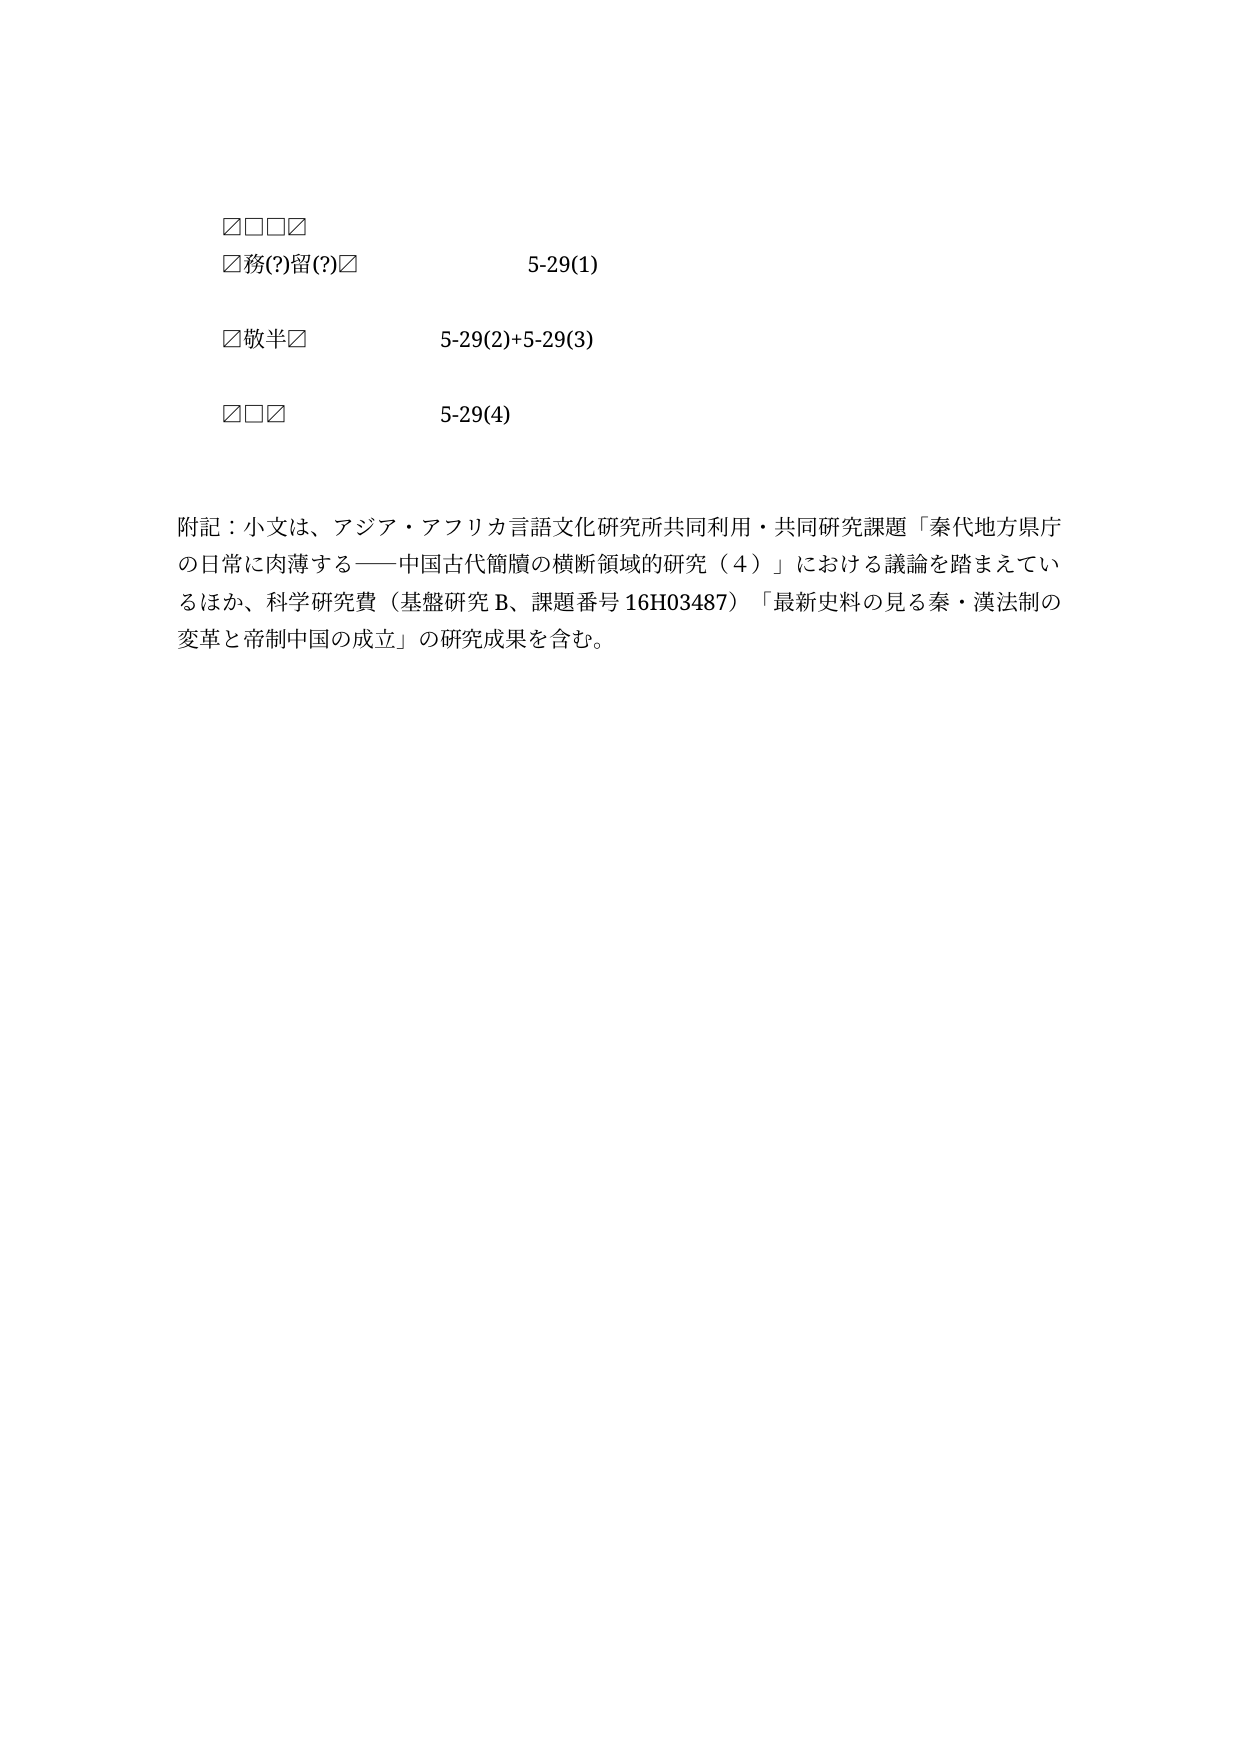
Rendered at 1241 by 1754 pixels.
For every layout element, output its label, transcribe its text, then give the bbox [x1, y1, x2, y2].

text 附記：小文は、アジア・アフリカ言語文化硏究所共同利用・共同硏究課題「秦代地方県庁の日常に肉薄する――中国古代簡牘の横断領域的研究（４）」における議論を踏まえているほか、科学硏究費（基盤硏究B、課題番号16H03487）「最新史料の見る秦・漢法制の変革と帝制中国の成立」の硏究成果を含む。 [177, 507, 1063, 657]
text 〼□〼 5-29(4) [177, 394, 1063, 432]
text 〼務(?)留(?)〼 5-29(1) [221, 244, 1063, 282]
text 〼□□〼 [221, 207, 1063, 244]
text 〼敬半〼 5-29(2)+5-29(3) [177, 319, 1063, 357]
